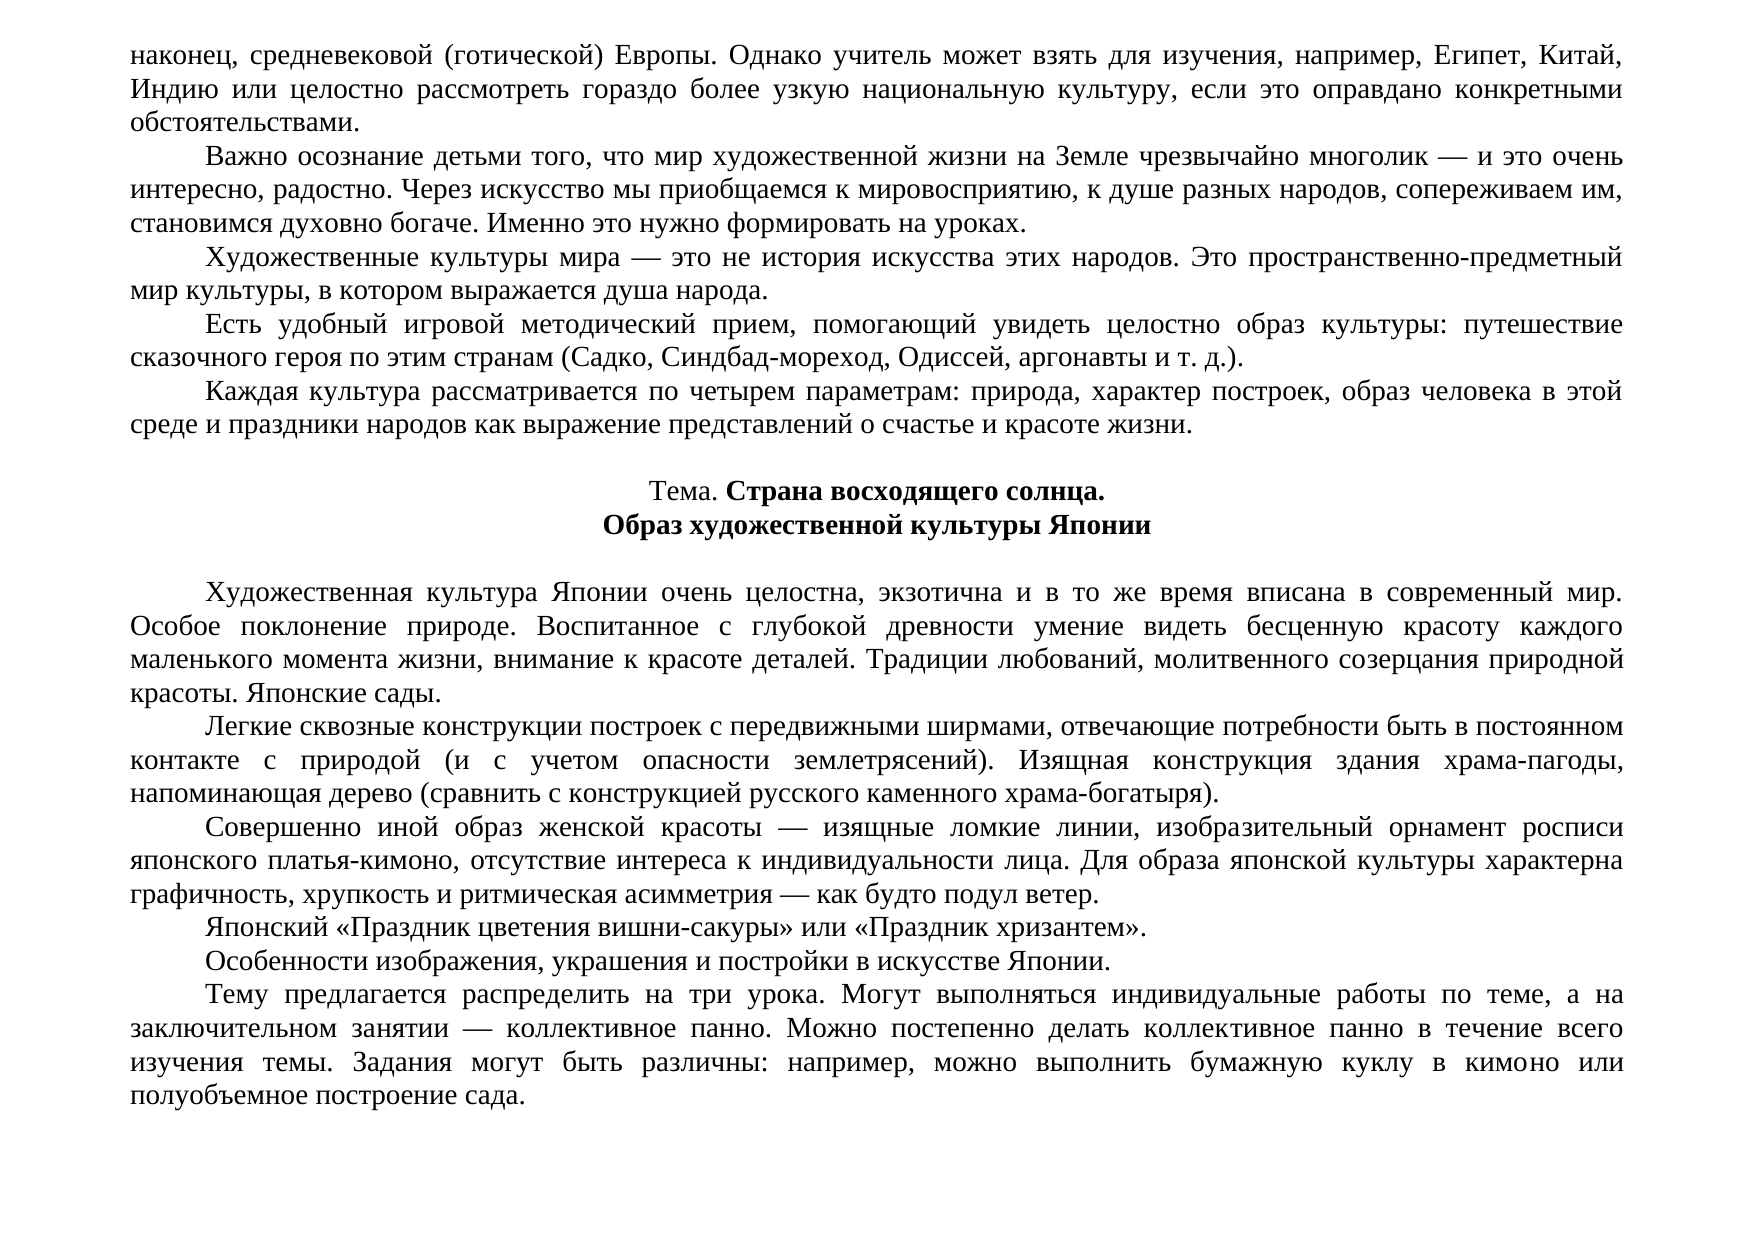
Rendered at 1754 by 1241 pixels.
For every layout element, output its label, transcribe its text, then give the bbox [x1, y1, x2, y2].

text Тема. Страна восходящего солнца. [130, 473, 1624, 507]
text Каждая культура рассматривается по четырем параметрам: природа, характер построек, образ человека в этой среде и праздники народов как выражение представлений о счастье и красоте жизни. [130, 373, 1624, 440]
text Особенности изображения, украшения и постройки в искусстве Японии. [130, 943, 1624, 977]
text Художественная культура Японии очень целостна, экзотична и в то же время вписана в современный мир. Особое поклонение природе. Воспитанное с глубокой древности умение видеть бесценную красоту каждого маленького момента жизни, внимание к красоте деталей. Традиции любований, молитвенного созерцания природной красоты. Японские сады. [130, 574, 1624, 708]
text Есть удобный игровой методический прием, помогающий увидеть целостно образ культуры: путешествие сказочного героя по этим странам (Садко, Синдбад-мореход, Одиссей, аргонавты и т. д.). [130, 306, 1624, 373]
text Важно осознание детьми того, что мир художественной жизни на Земле чрезвычайно многолик — и это очень интересно, радостно. Через искусство мы приобщаемся к мировосприятию, к душе разных народов, сопереживаем им, становимся духовно богаче. Именно это нужно формировать на уроках. [130, 138, 1624, 239]
text Японский «Праздник цветения вишни-сакуры» или «Праздник хризантем». [130, 909, 1624, 943]
text Образ художественной культуры Японии [130, 507, 1624, 541]
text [130, 37, 1624, 138]
text Легкие сквозные конструкции построек с передвижными ширмами, отвечающие потребности быть в постоянном контакте с природой (и с учетом опасности землетрясений). Изящная конструкция здания храма-пагоды, напоминающая дерево (сравнить с конструкцией русского каменного храма-богатыря). [130, 708, 1624, 809]
text Художественные культуры мира — это не история искусства этих народов. Это пространственно-предметный мир культуры, в котором выражается душа народа. [130, 239, 1624, 306]
text Совершенно иной образ женской красоты — изящные ломкие линии, изобразительный орнамент росписи японского платья-кимоно, отсутствие интереса к индивидуальности лица. Для образа японской культуры характерна графичность, хрупкость и ритмическая асимметрия — как будто подул ветер. [130, 809, 1624, 909]
text Тему предлагается распределить на три урока. Могут выполняться индивидуальные работы по теме, а на заключительном занятии — коллективное панно. Можно постепенно делать коллективное панно в течение всего изучения темы. Задания могут быть различны: например, можно выполнить бумажную куклу в кимоно или полуобъемное построение сада. [130, 977, 1624, 1111]
